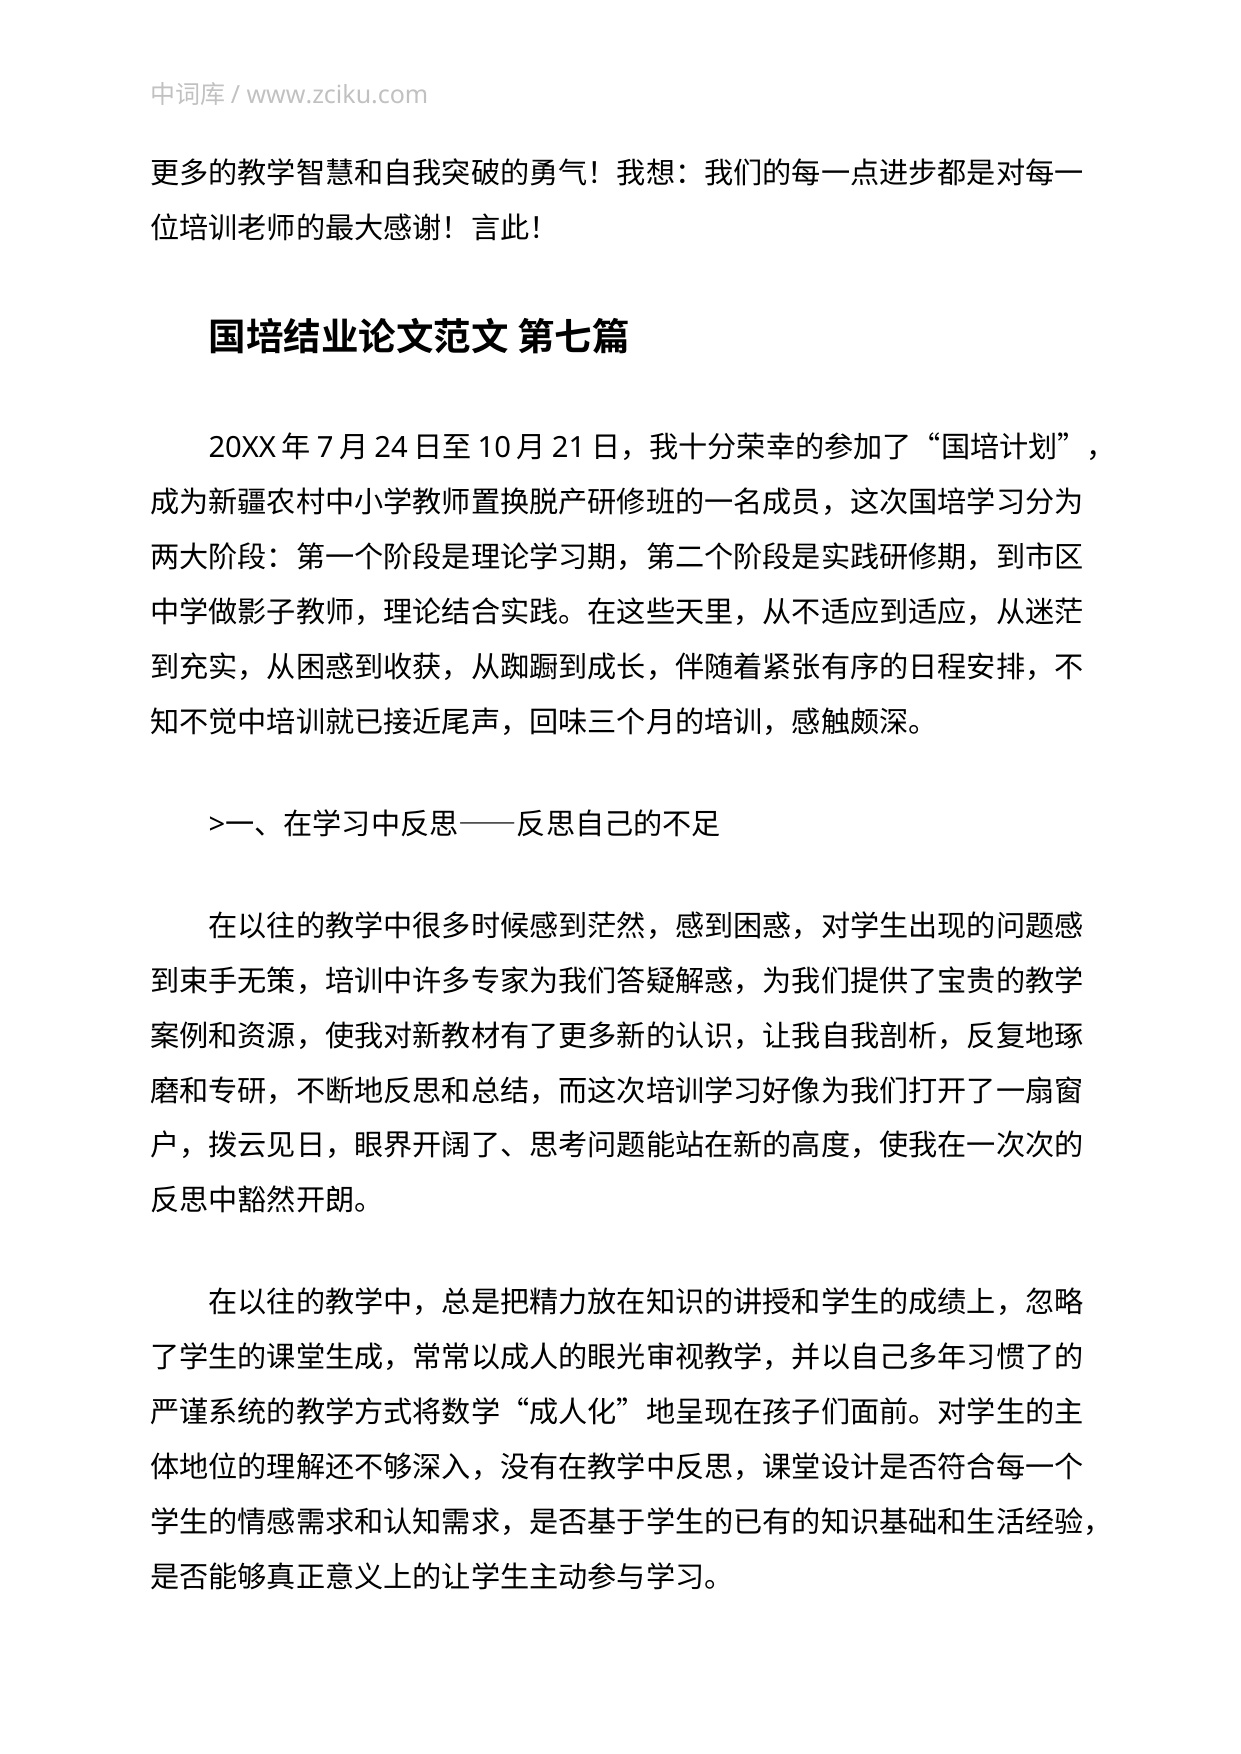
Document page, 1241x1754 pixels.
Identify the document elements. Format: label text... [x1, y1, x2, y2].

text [150, 150, 1090, 247]
text >一、在学习中反思——反思自己的不足 [150, 800, 1090, 843]
text 国培结业论文范文 第七篇 [150, 307, 1090, 361]
text 在以往的教学中，总是把精力放在知识的讲授和学生的成绩上，忽略了学生的课堂生成，常常以成人的眼光审视教学，并以自己多年习惯了的严谨系统的教学方式将数学“成人化”地呈现在孩子们面前。对学生的主体地位的理解还不够深入，没有在教学中反思，课堂设计是否符合每一个学生的情感需求和认知需求，是否基于学生的已有的知识基础和生活经验，是否能够真正意义上的让学生主动参与学习。 [150, 1279, 1090, 1595]
text 在以往的教学中很多时候感到茫然，感到困惑，对学生出现的问题感到束手无策，培训中许多专家为我们答疑解惑，为我们提供了宝贵的教学案例和资源，使我对新教材有了更多新的认识，让我自我剖析，反复地琢磨和专研，不断地反思和总结，而这次培训学习好像为我们打开了一扇窗户，拨云见日，眼界开阔了、思考问题能站在新的高度，使我在一次次的反思中豁然开朗。 [150, 902, 1090, 1219]
text 20XX年7月24日至10月21日，我十分荣幸的参加了“国培计划”，成为新疆农村中小学教师置换脱产研修班的一名成员，这次国培学习分为两大阶段：第一个阶段是理论学习期，第二个阶段是实践研修期，到市区中学做影子教师，理论结合实践。在这些天里，从不适应到适应，从迷茫到充实，从困惑到收获，从踟蹰到成长，伴随着紧张有序的日程安排，不知不觉中培训就已接近尾声，回味三个月的培训，感触颇深。 [150, 424, 1090, 741]
